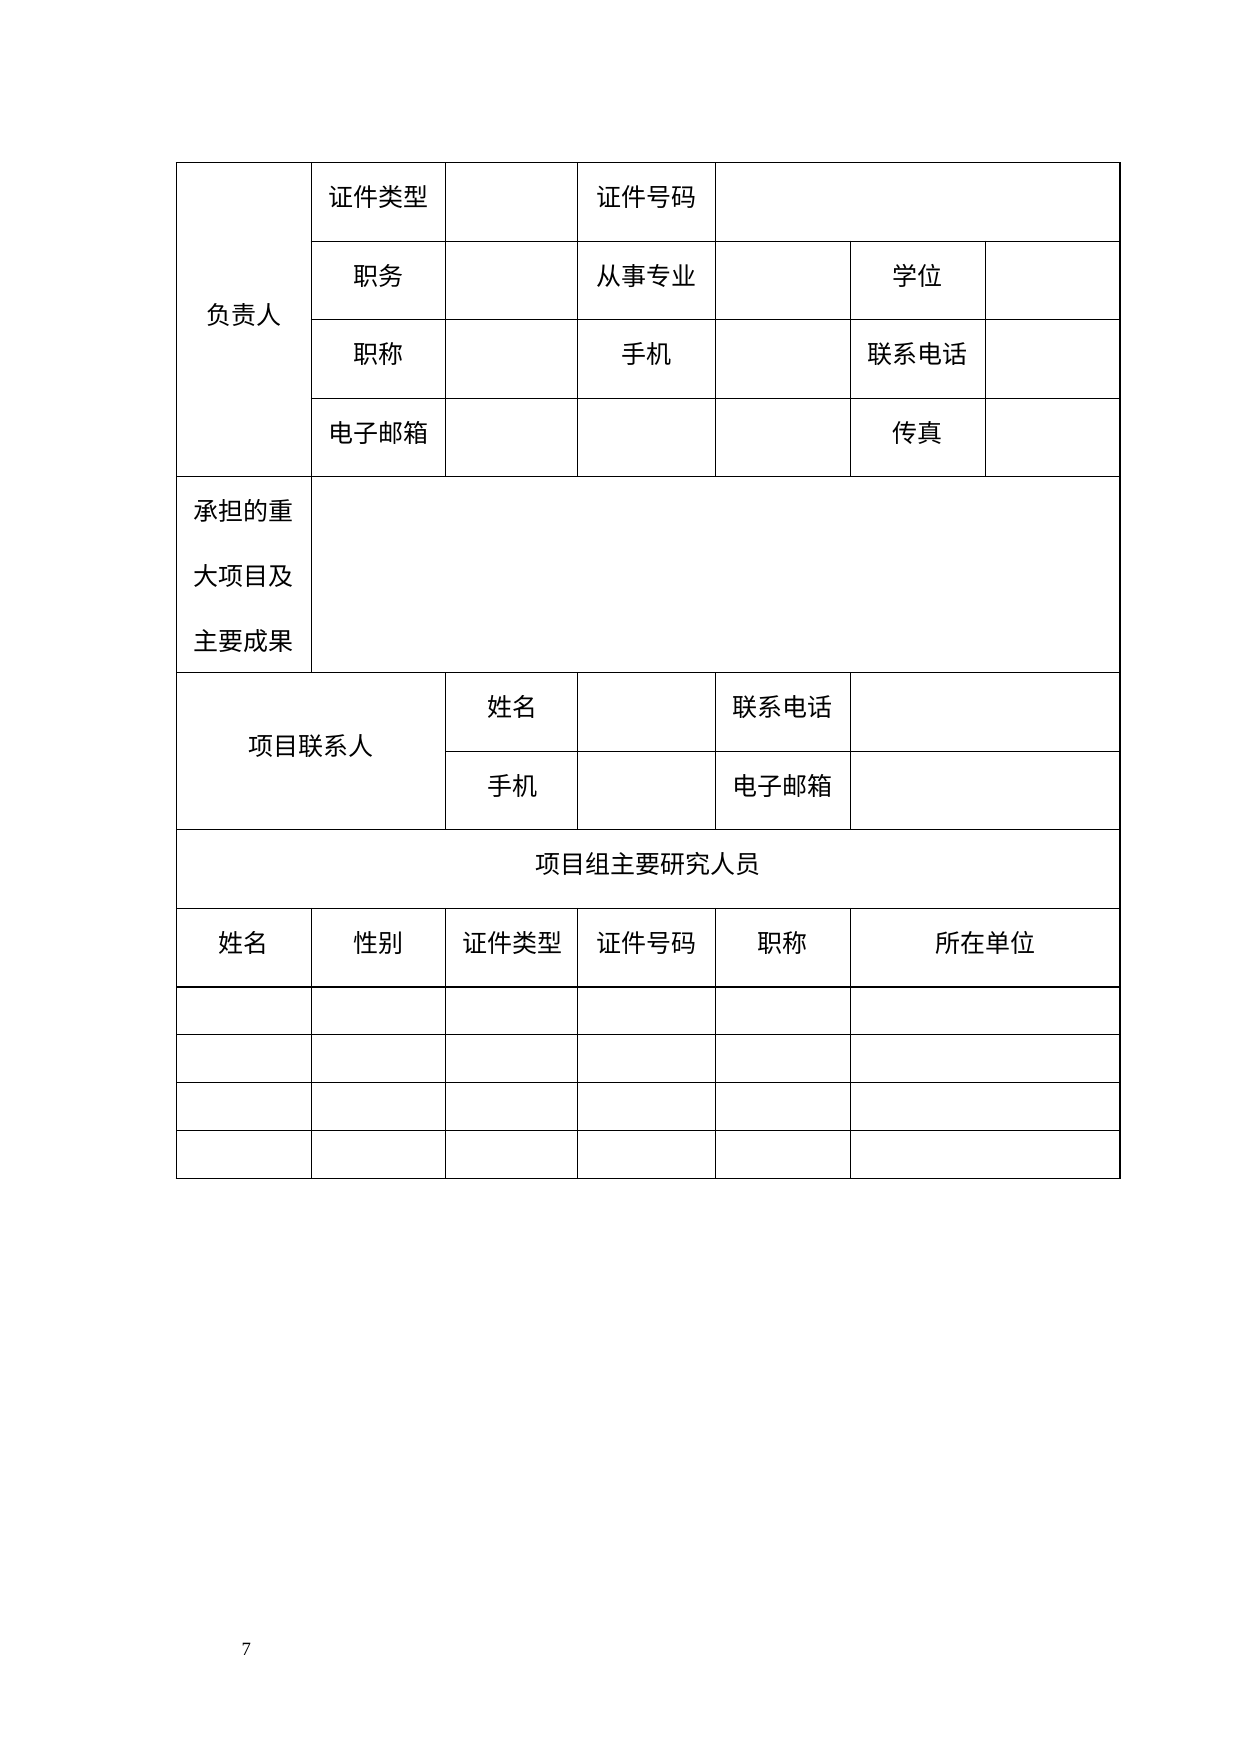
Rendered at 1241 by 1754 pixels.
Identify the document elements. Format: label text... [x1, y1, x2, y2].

table_cell [312, 1083, 445, 1130]
table_cell 从事专业 [578, 242, 715, 319]
table_cell [578, 399, 715, 476]
table_cell [716, 1083, 850, 1130]
table_cell 手机 [446, 752, 577, 829]
table_cell [177, 1083, 311, 1130]
table_cell 学位 [851, 242, 985, 319]
table_cell [851, 1083, 1119, 1130]
table_cell [716, 242, 850, 319]
table_cell [177, 988, 311, 1034]
table_cell [578, 1131, 715, 1178]
table_cell [578, 1035, 715, 1082]
table_cell 传真 [851, 399, 985, 476]
table_cell [578, 988, 715, 1034]
table_cell [851, 1035, 1119, 1082]
table_cell [177, 1035, 311, 1082]
table_cell 证件号码 [578, 909, 715, 986]
table_cell 职称 [312, 320, 445, 398]
table_cell 手机 [578, 320, 715, 398]
table_cell [312, 477, 1119, 672]
table_cell 职称 [716, 909, 850, 986]
table_cell 证件类型 [446, 909, 577, 986]
table_cell [312, 1035, 445, 1082]
table_cell [446, 163, 577, 241]
table_cell [446, 1131, 577, 1178]
table_cell 证件号码 [578, 163, 715, 241]
table_cell 职务 [312, 242, 445, 319]
table_cell 电子邮箱 [312, 399, 445, 476]
table_cell [578, 752, 715, 829]
table_cell [986, 399, 1119, 476]
table_cell [851, 752, 1119, 829]
table_cell 姓名 [177, 909, 311, 986]
table_cell [716, 163, 1119, 241]
table_cell [851, 1131, 1119, 1178]
table_cell 性别 [312, 909, 445, 986]
table_cell [312, 1131, 445, 1178]
table_cell [446, 1035, 577, 1082]
table_cell 项目组主要研究人员 [177, 830, 1119, 908]
table_cell [716, 1131, 850, 1178]
table_cell [986, 320, 1119, 398]
table_cell [851, 988, 1119, 1034]
table_cell [578, 1083, 715, 1130]
table_cell 证件类型 [312, 163, 445, 241]
table_cell [177, 1131, 311, 1178]
table_cell 所在单位 [851, 909, 1119, 986]
table_cell 联系电话 [716, 673, 850, 751]
table_cell 电子邮箱 [716, 752, 850, 829]
table_cell [446, 320, 577, 398]
table_cell [446, 988, 577, 1034]
table_cell [986, 242, 1119, 319]
table_cell [716, 399, 850, 476]
table_cell [716, 320, 850, 398]
table_cell 承担的重大项目及主要成果 [177, 477, 311, 672]
table_cell [446, 1083, 577, 1130]
table_cell 联系电话 [851, 320, 985, 398]
table_cell [716, 988, 850, 1034]
table_cell 姓名 [446, 673, 577, 751]
table_cell [578, 673, 715, 751]
table_cell [716, 1035, 850, 1082]
table_cell [851, 673, 1119, 751]
table_cell [446, 242, 577, 319]
table_cell 项目联系人 [177, 673, 445, 829]
table_cell [312, 988, 445, 1034]
table_header 项目 负责人 [177, 163, 311, 476]
table_cell [446, 399, 577, 476]
